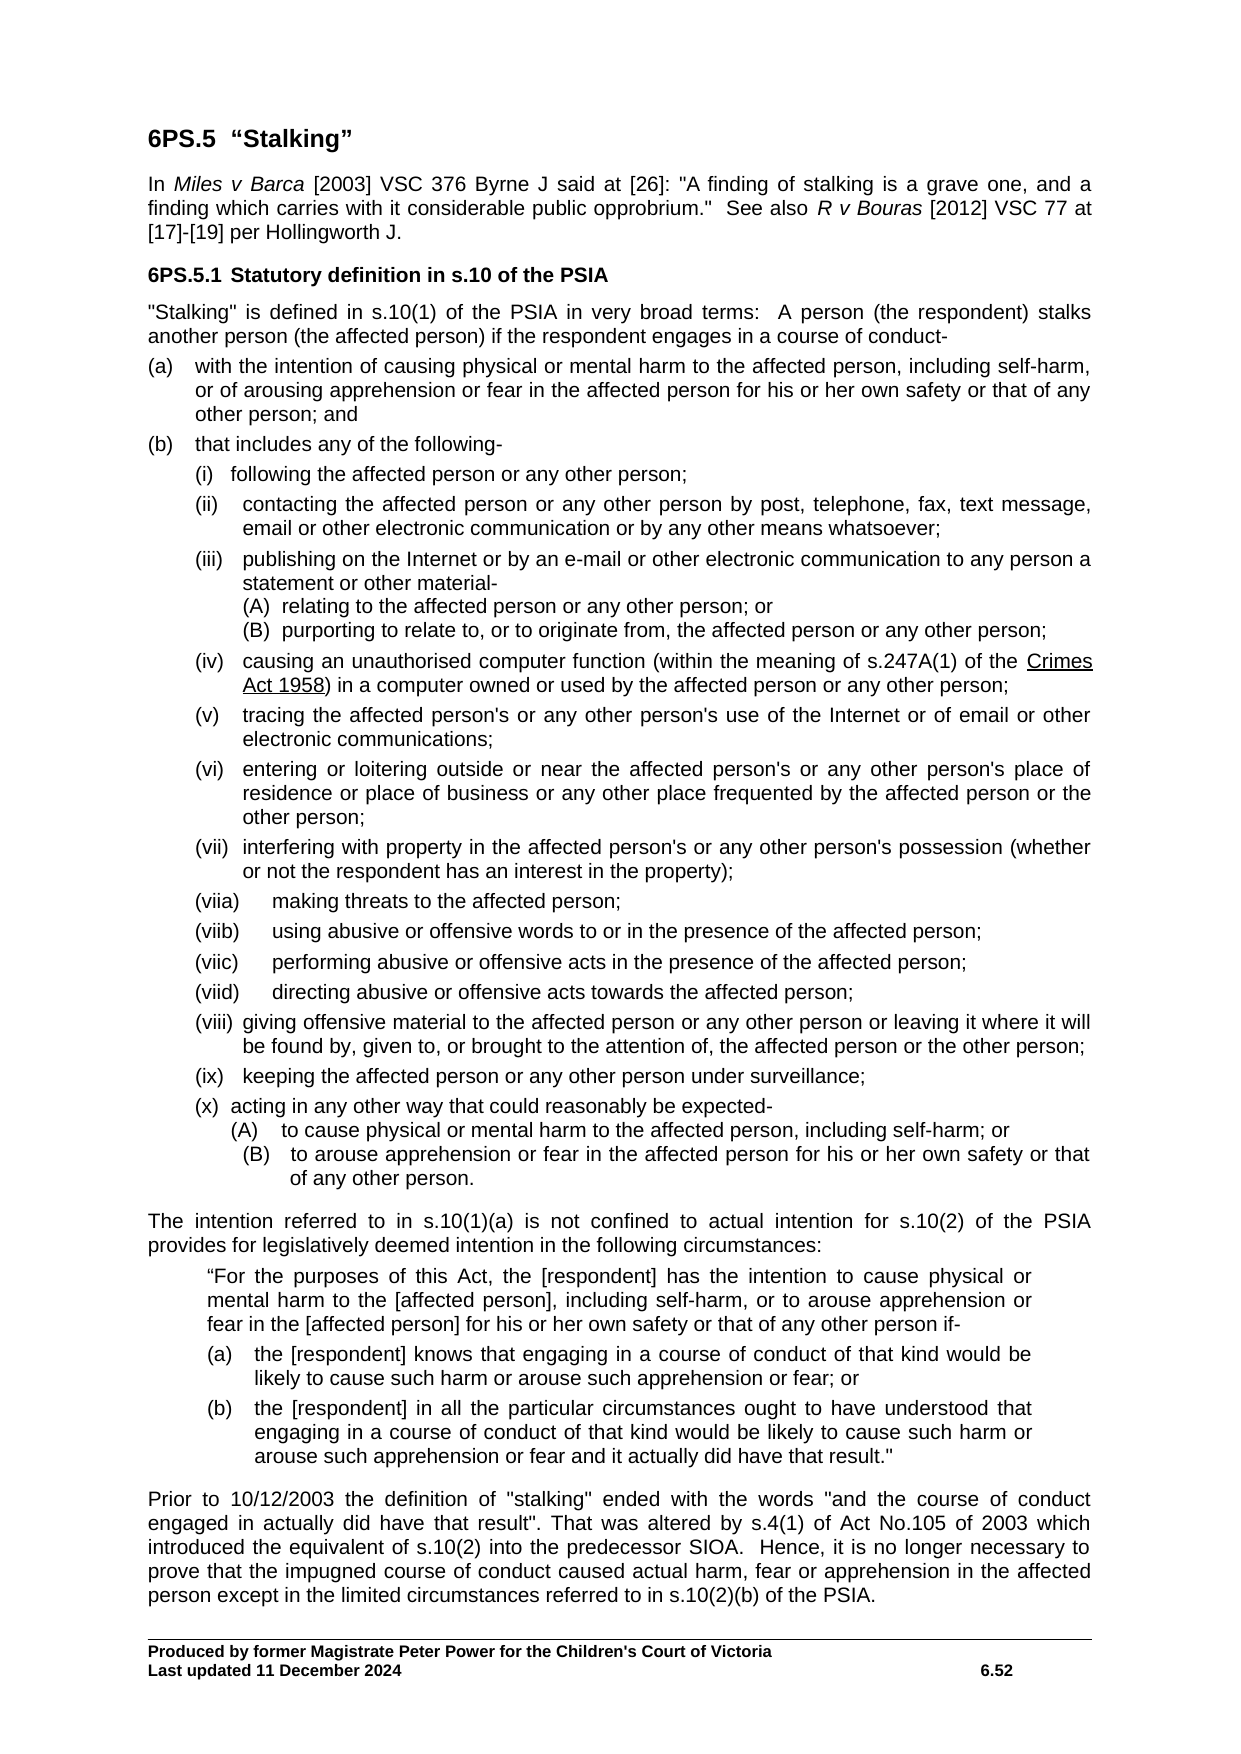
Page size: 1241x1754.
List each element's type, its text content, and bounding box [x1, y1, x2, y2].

text The intention referred to in s.10(1)(a) is not confined to actual intention for s.10(2) of the PSIA provides for legislatively deemed intention in the following circumstances: [148, 1209, 1092, 1257]
text (viii) giving offensive material to the affected person or any other person or leaving it where it will be found by, given to, or brought to the attention of, the affected person or the other person; [148, 1010, 1092, 1058]
text (a) with the intention of causing physical or mental harm to the affected person, including self-harm, or of arousing apprehension or fear in the affected person for his or her own safety or that of any other person; and [148, 354, 1092, 426]
text “For the purposes of this Act, the [respondent] has the intention to cause physical or mental harm to the [affected person], including self-harm, or to arouse apprehension or fear in the [affected person] for his or her own safety or that of any other person if- [207, 1263, 1033, 1335]
text (b) that includes any of the following- [148, 432, 1092, 456]
subtitle 6PS.5.1 Statutory definition in s.10 of the PSIA [148, 263, 1092, 287]
text (B) purporting to relate to, or to originate from, the affected person or any other person; [242, 618, 1092, 642]
text (ii) contacting the affected person or any other person by post, telephone, fax, text message, email or other electronic communication or by any other means whatsoever; [148, 492, 1092, 540]
text (vi) entering or loitering outside or near the affected person's or any other person's place of residence or place of business or any other place frequented by the affected person or the other person; [148, 757, 1092, 829]
text (iv) causing an unauthorised computer function (within the meaning of s.247A(1) of the Crimes Act 1958) in a computer owned or used by the affected person or any other person; [148, 648, 1092, 696]
text (v) tracing the affected person's or any other person's use of the Internet or of email or other electronic communications; [148, 703, 1092, 751]
text (i) following the affected person or any other person; [101, 462, 1092, 486]
text (a) the [respondent] knows that engaging in a course of conduct of that kind would be likely to cause such harm or arouse such apprehension or fear; or [207, 1342, 1033, 1389]
text (B) to arouse apprehension or fear in the affected person for his or her own safety or that of any other person. [242, 1142, 1092, 1190]
text (viia) making threats to the affected person; [194, 889, 1092, 913]
text (b) the [respondent] in all the particular circumstances ought to have understood that engaging in a course of conduct of that kind would be likely to cause such harm or arouse such apprehension or fear and it actually did have that result." [207, 1396, 1033, 1468]
text In Miles v Barca [2003] VSC 376 Byrne J said at [26]: "A finding of stalking is a grave one, and a finding which carries with it considerable public opprobrium." See also R v Bouras [2012] VSC 77 at [17]-[19] per Hollingworth J. [148, 172, 1092, 244]
text (vii) interfering with property in the affected person's or any other person's possession (whether or not the respondent has an interest in the property); [148, 835, 1092, 883]
text Prior to 10/12/2003 the definition of "stalking" ended with the words "and the course of conduct engaged in actually did have that result". That was altered by s.4(1) of Act No.105 of 2003 which introduced the equivalent of s.10(2) into the predecessor SIOA. Hence, it is no longer necessary to prove that the impugned course of conduct caused actual harm, fear or apprehension in the affected person except in the limited circumstances referred to in s.10(2)(b) of the PSIA. [148, 1487, 1092, 1607]
subtitle 6PS.5 “Stalking” [148, 124, 1092, 153]
text "Stalking" is defined in s.10(1) of the PSIA in very broad terms: A person (the respondent) stalks another person (the affected person) if the respondent engages in a course of conduct- [148, 299, 1092, 347]
text (iii) publishing on the Internet or by an e-mail or other electronic communication to any person a statement or other material- [148, 546, 1092, 594]
text (viic) performing abusive or offensive acts in the presence of the affected person; [194, 949, 1092, 973]
text (A) relating to the affected person or any other person; or [242, 594, 1092, 618]
text (ix) keeping the affected person or any other person under surveillance; [148, 1064, 1092, 1088]
text (viid) directing abusive or offensive acts towards the affected person; [194, 980, 1092, 1004]
text (x) acting in any other way that could reasonably be expected- [194, 1094, 1092, 1118]
text (viib) using abusive or offensive words to or in the presence of the affected person; [194, 919, 1092, 943]
text (A) to cause physical or mental harm to the affected person, including self-harm; or [194, 1118, 1092, 1142]
